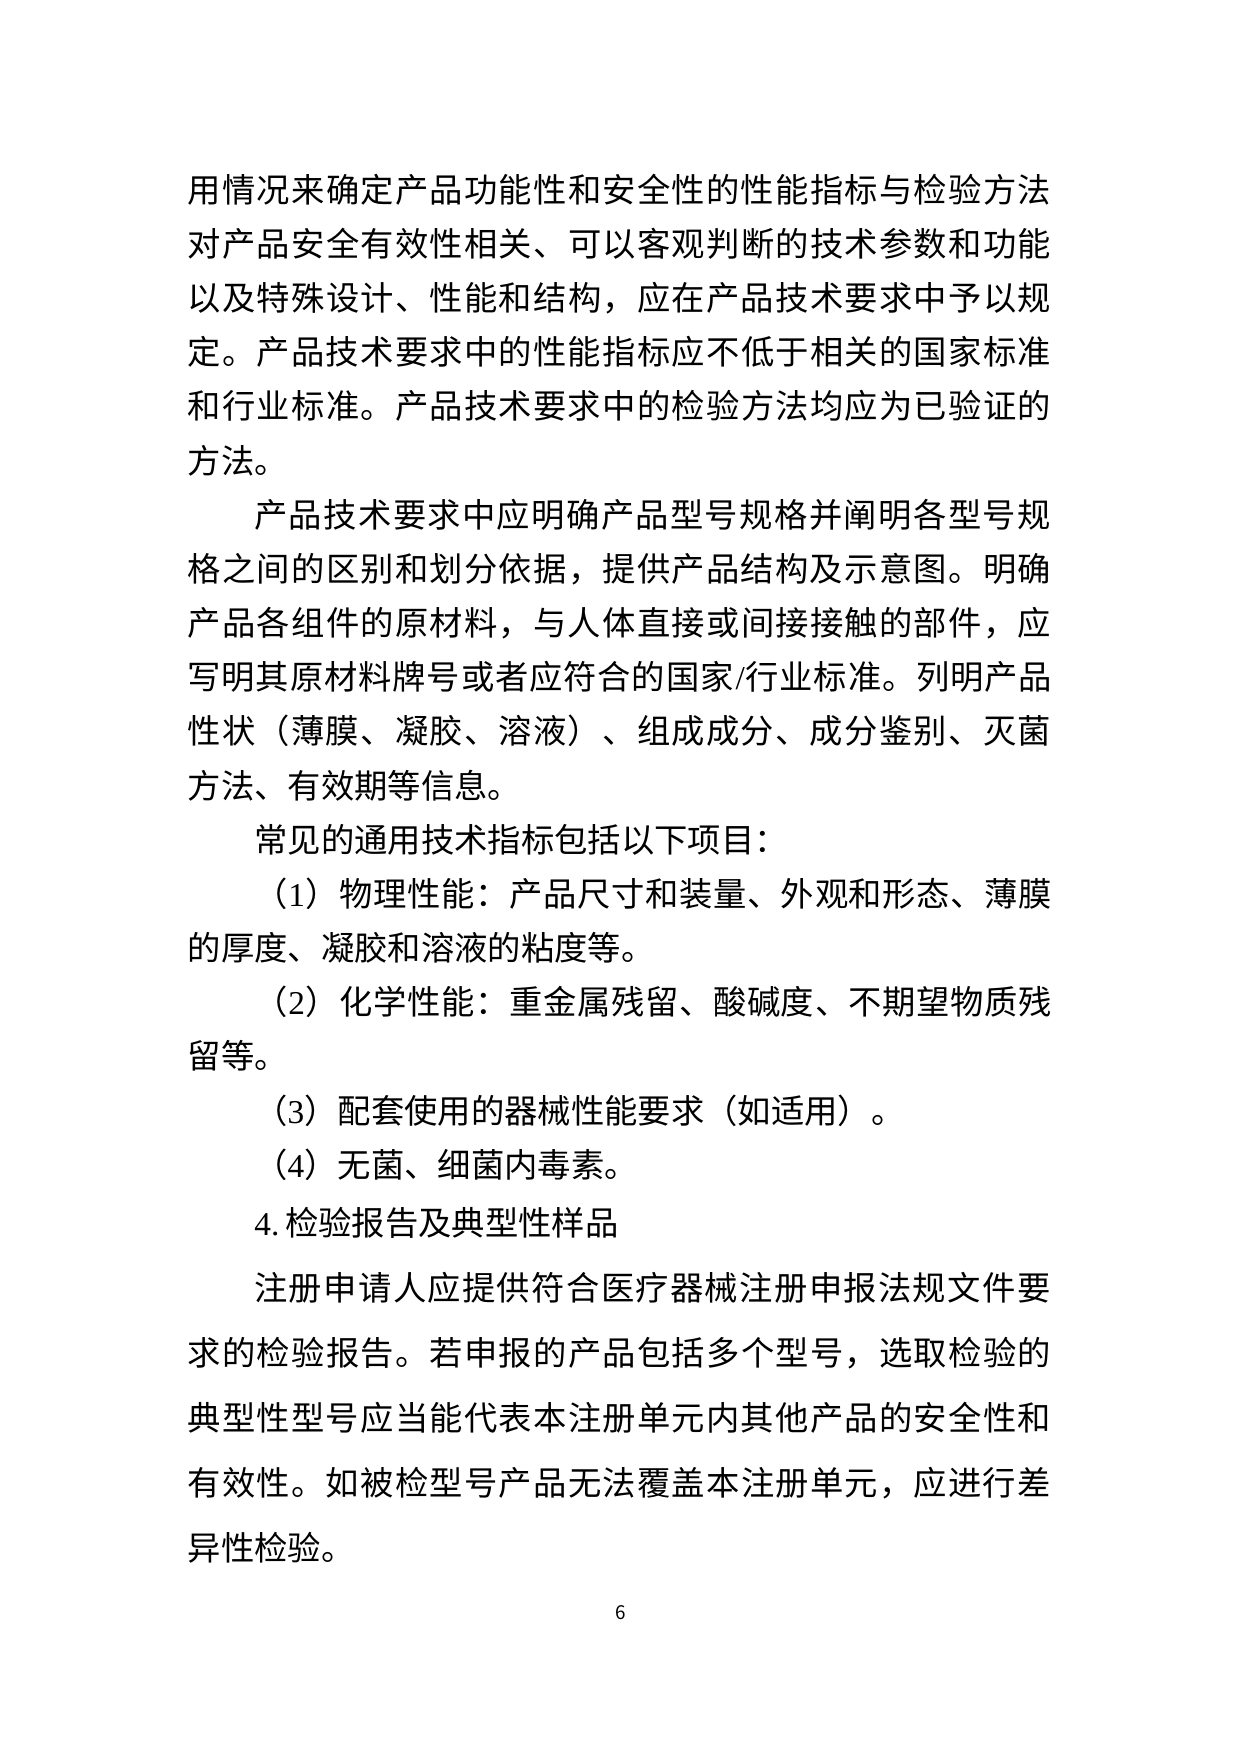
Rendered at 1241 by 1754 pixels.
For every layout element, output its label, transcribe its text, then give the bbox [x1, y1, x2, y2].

text （1）物理性能：产品尺寸和装量、外观和形态、薄膜的厚度、凝胶和溶液的粘度等。 [187, 863, 1053, 971]
text （3）配套使用的器械性能要求（如适用）。 [187, 1080, 1053, 1134]
text 注册申请人应提供符合医疗器械注册申报法规文件要求的检验报告。若申报的产品包括多个型号，选取检验的典型性型号应当能代表本注册单元内其他产品的安全性和有效性。如被检型号产品无法覆盖本注册单元，应进行差异性检验。 [187, 1253, 1053, 1578]
text 常见的通用技术指标包括以下项目： [187, 809, 1053, 863]
text 产品技术要求中应明确产品型号规格并阐明各型号规格之间的区别和划分依据，提供产品结构及示意图。明确产品各组件的原材料，与人体直接或间接接触的部件，应写明其原材料牌号或者应符合的国家/行业标准。列明产品性状（薄膜、凝胶、溶液）、组成成分、成分鉴别、灭菌方法、有效期等信息。 [187, 484, 1053, 809]
text （4）无菌、细菌内毒素。 [187, 1134, 1053, 1188]
text 4. 检验报告及典型性样品 [187, 1188, 1053, 1253]
text （2）化学性能：重金属残留、酸碱度、不期望物质残留等。 [187, 971, 1053, 1080]
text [187, 159, 1053, 484]
